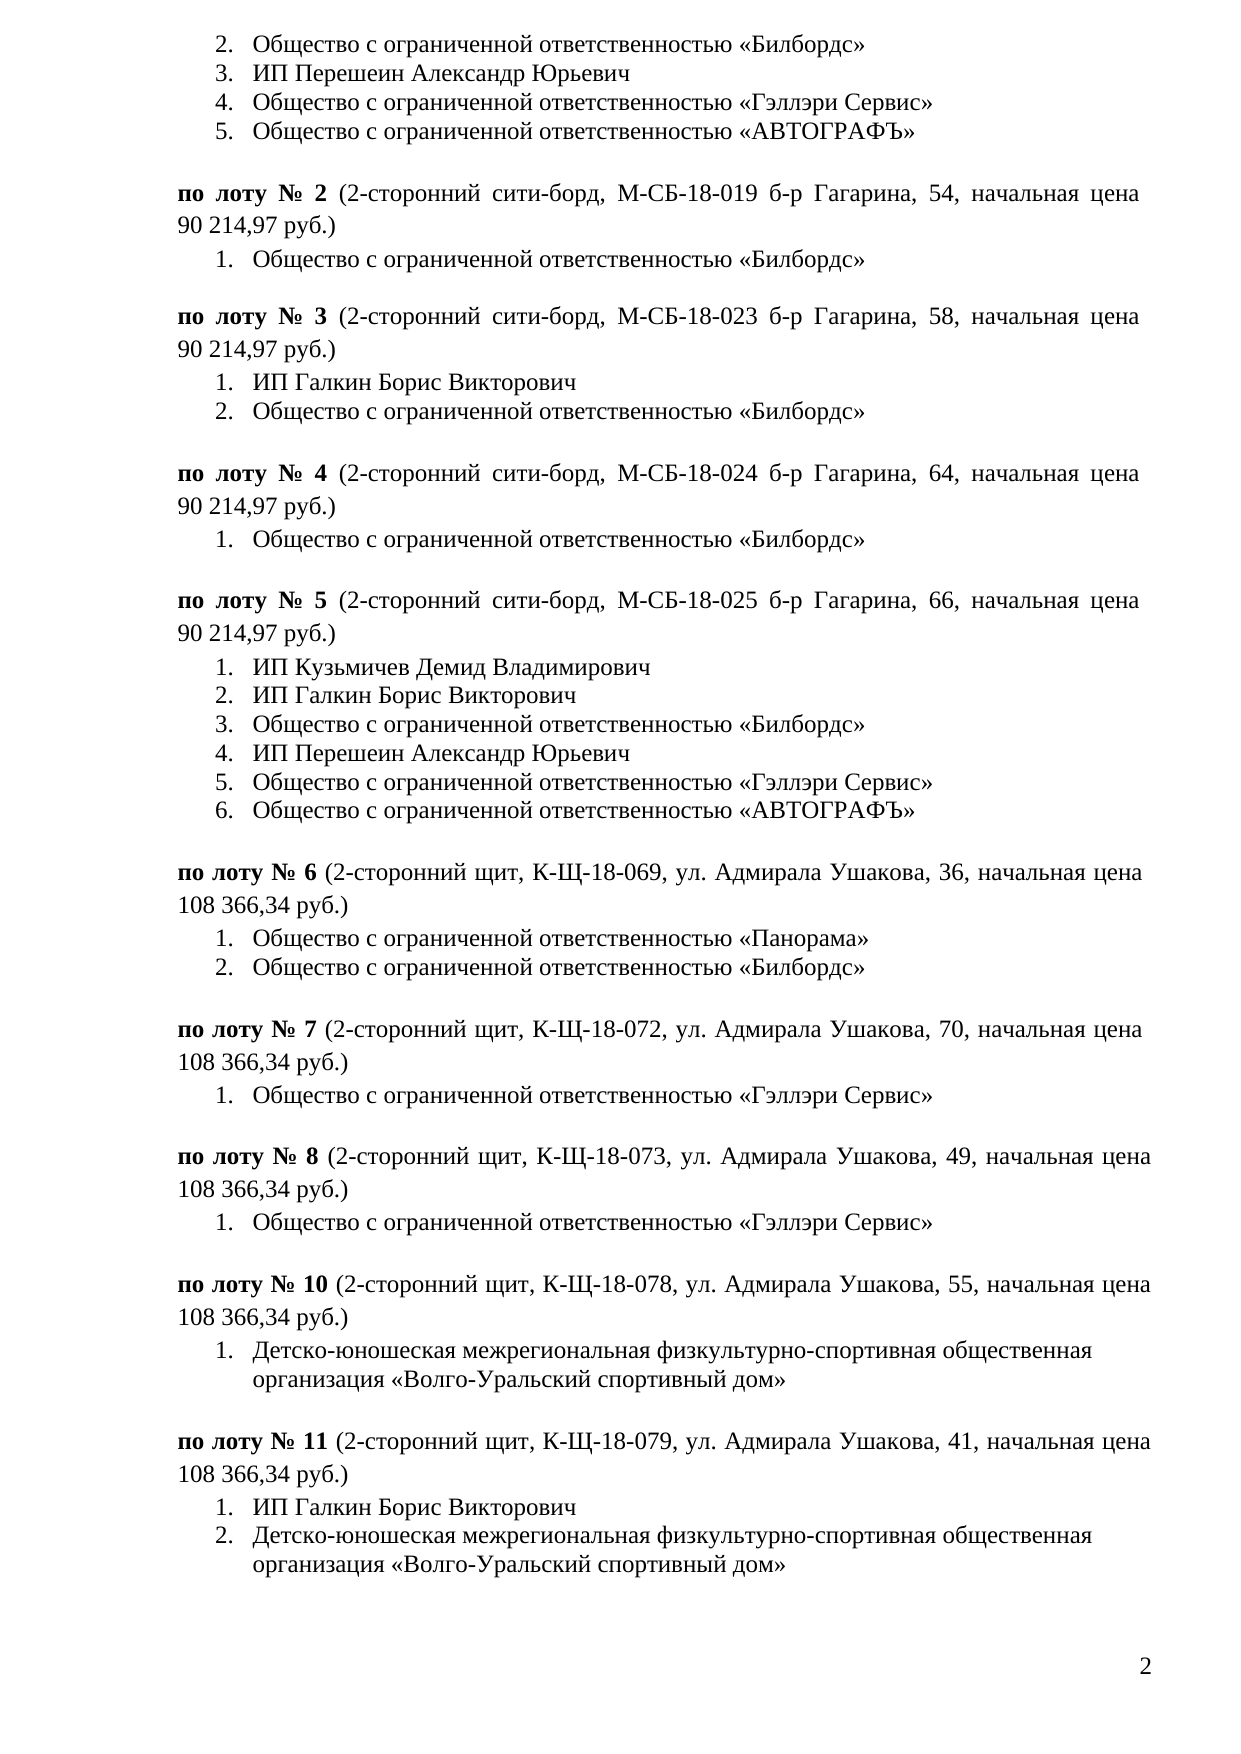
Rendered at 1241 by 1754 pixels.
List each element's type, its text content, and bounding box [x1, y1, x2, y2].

text по лоту № 7 (2-сторонний щит, К-Щ-18-072, ул. Адмирала Ушакова, 70, начальная цена 108 366,34 руб.) [177, 1014, 1152, 1075]
list ИП Галкин Борис Викторович [215, 367, 1152, 396]
list Детско-юношеская межрегиональная физкультурно-спортивная общественная организация «Волго-Уральский спортивный дом» [215, 1335, 1152, 1393]
text по лоту № 6 (2-сторонний щит, К-Щ-18-069, ул. Адмирала Ушакова, 36, начальная цена 108 366,34 руб.) [177, 857, 1152, 919]
list Общество с ограниченной ответственностью «Панорама» [215, 923, 1152, 952]
text по лоту № 8 (2-сторонний щит, К-Щ-18-073, ул. Адмирала Ушакова, 49, начальная цена 108 366,34 руб.) [177, 1141, 1152, 1203]
list ИП Кузьмичев Демид Владимирович [215, 652, 1152, 680]
list Общество с ограниченной ответственностью «Гэллэри Сервис» [215, 1207, 1152, 1236]
text по лоту № 3 (2-сторонний сити-борд, М-СБ-18-023 б-р Гагарина, 58, начальная цена 90 214,97 руб.) [177, 301, 1152, 363]
list Общество с ограниченной ответственностью «АВТОГРАФЪ» [215, 116, 1152, 144]
text по лоту № 10 (2-сторонний щит, К-Щ-18-078, ул. Адмирала Ушакова, 55, начальная цена 108 366,34 руб.) [177, 1269, 1152, 1331]
list Общество с ограниченной ответственностью «Билбордс» [215, 952, 1152, 981]
list Общество с ограниченной ответственностью «Билбордс» [215, 396, 1152, 425]
list Общество с ограниченной ответственностью «Гэллэри Сервис» [215, 87, 1152, 116]
list ИП Перешеин Александр Юрьевич [215, 58, 1152, 87]
text по лоту № 5 (2-сторонний сити-борд, М-СБ-18-025 б-р Гагарина, 66, начальная цена 90 214,97 руб.) [177, 586, 1152, 647]
text по лоту № 11 (2-сторонний щит, К-Щ-18-079, ул. Адмирала Ушакова, 41, начальная цена 108 366,34 руб.) [177, 1426, 1152, 1488]
list Общество с ограниченной ответственностью «Билбордс» [215, 29, 1152, 58]
list Детско-юношеская межрегиональная физкультурно-спортивная общественная организация «Волго-Уральский спортивный дом» [215, 1521, 1152, 1578]
text по лоту № 2 (2-сторонний сити-борд, М-СБ-18-019 б-р Гагарина, 54, начальная цена 90 214,97 руб.) [177, 178, 1152, 239]
list ИП Галкин Борис Викторович [215, 680, 1152, 709]
list Общество с ограниченной ответственностью «Билбордс» [215, 524, 1152, 552]
list Общество с ограниченной ответственностью «Билбордс» [215, 244, 1152, 272]
list Общество с ограниченной ответственностью «АВТОГРАФЪ» [215, 795, 1152, 824]
list ИП Перешеин Александр Юрьевич [215, 738, 1152, 767]
text по лоту № 4 (2-сторонний сити-борд, М-СБ-18-024 б-р Гагарина, 64, начальная цена 90 214,97 руб.) [177, 458, 1152, 519]
list Общество с ограниченной ответственностью «Гэллэри Сервис» [215, 767, 1152, 795]
list Общество с ограниченной ответственностью «Билбордс» [215, 709, 1152, 738]
list ИП Галкин Борис Викторович [215, 1492, 1152, 1521]
list Общество с ограниченной ответственностью «Гэллэри Сервис» [215, 1080, 1152, 1108]
